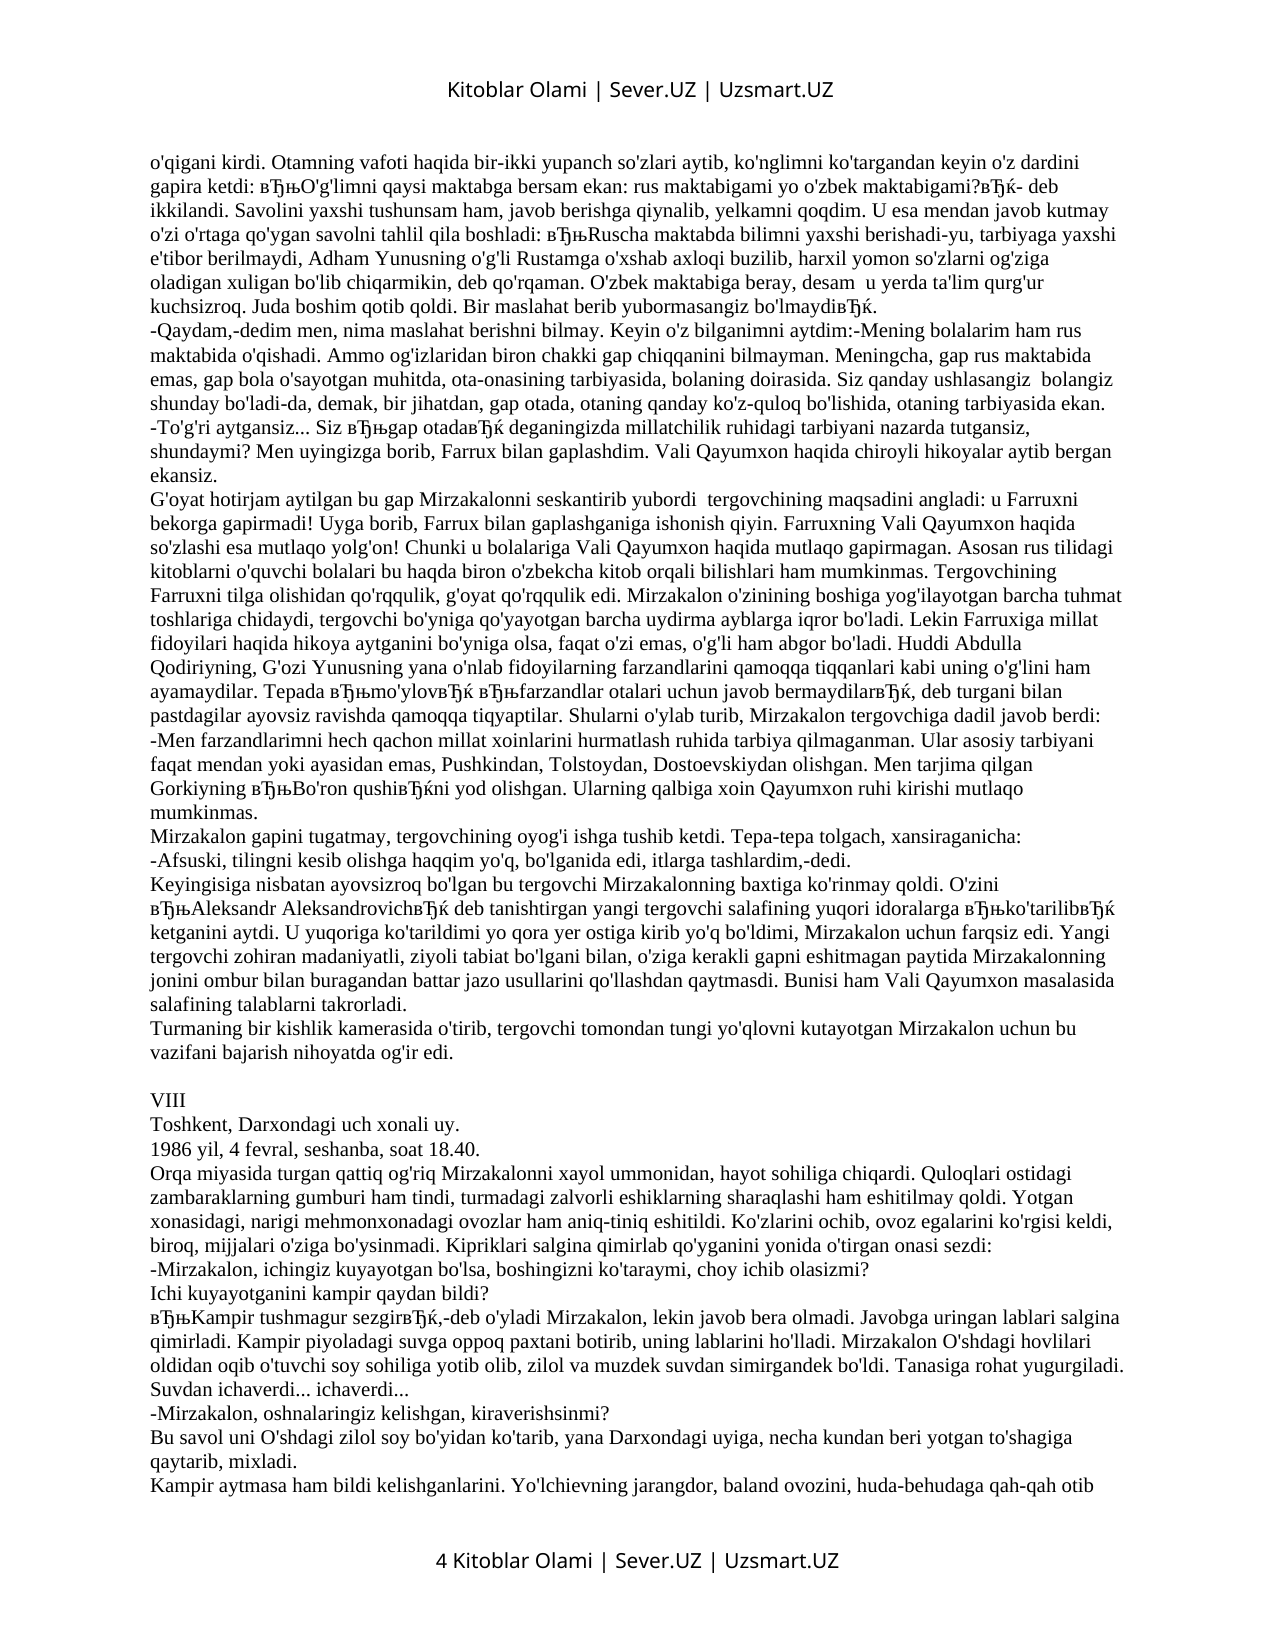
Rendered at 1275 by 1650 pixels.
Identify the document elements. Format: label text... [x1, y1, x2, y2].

text Orqa miyasida turgan qattiq og'riq Mirzakalonni xayol ummonidan, hayot sohiliga chiqardi. Quloqlari ostidagi zambaraklarning gumburi ham tindi, turmadagi zalvorli eshiklarning sharaqlashi ham eshitilmay qoldi. Yotgan xonasidagi, narigi mehmonxonadagi ovozlar ham aniq-tiniq eshitildi. Ko'zlarini ochib, ovoz egalarini ko'rgisi keldi, biroq, mijjalari o'ziga bo'ysinmadi. Kipriklari salgina qimirlab qo'yganini yonida o'tirgan onasi sezdi: [150, 1161, 1125, 1257]
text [150, 150, 1125, 318]
text вЂњKampir tushmagur sezgirвЂќ,-deb o'yladi Mirzakalon, lekin javob bera olmadi. Javobga uringan lablari salgina qimirladi. Kampir piyoladagi suvga oppoq paxtani botirib, uning lablarini ho'lladi. Mirzakalon O'shdagi hovlilari oldidan oqib o'tuvchi soy sohiliga yotib olib, zilol va muzdek suvdan simirgandek bo'ldi. Tanasiga rohat yugurgiladi. Suvdan ichaverdi... ichaverdi... [150, 1305, 1125, 1401]
text -To'g'ri aytgansiz... Siz вЂњgap otadaвЂќ deganingizda millatchilik ruhidagi tarbiyani nazarda tutgansiz, shundaymi? Men uyingizga borib, Farrux bilan gaplashdim. Vali Qayumxon haqida chiroyli hikoyalar aytib bergan ekansiz. [150, 415, 1125, 487]
text -Mirzakalon, ichingiz kuyayotgan bo'lsa, boshingizni ko'taraymi, choy ichib olasizmi? [150, 1257, 1125, 1281]
text 1986 yil, 4 fevral, seshanba, soat 18.40. [150, 1136, 1125, 1161]
text Bu savol uni O'shdagi zilol soy bo'yidan ko'tarib, yana Darxondagi uyiga, necha kundan beri yotgan to'shagiga qaytarib, mixladi. [150, 1425, 1125, 1473]
text Turmaning bir kishlik kamerasida o'tirib, tergovchi tomondan tungi yo'qlovni kutayotgan Mirzakalon uchun bu vazifani bajarish nihoyatda og'ir edi. [150, 1016, 1125, 1064]
text G'oyat hotirjam aytilgan bu gap Mirzakalonni seskantirib yubordi tergovchining maqsadini angladi: u Farruxni bekorga gapirmadi! Uyga borib, Farrux bilan gaplashganiga ishonish qiyin. Farruxning Vali Qayumxon haqida so'zlashi esa mutlaqo yolg'on! Chunki u bolalariga Vali Qayumxon haqida mutlaqo gapirmagan. Asosan rus tilidagi kitoblarni o'quvchi bolalari bu haqda biron o'zbekcha kitob orqali bilishlari ham mumkinmas. Tergovchining Farruxni tilga olishidan qo'rqqulik, g'oyat qo'rqqulik edi. Mirzakalon o'zinining boshiga yog'ilayotgan barcha tuhmat toshlariga chidaydi, tergovchi bo'yniga qo'yayotgan barcha uydirma ayblarga iqror bo'ladi. Lekin Farruxiga millat fidoyilari haqida hikoya aytganini bo'yniga olsa, faqat o'zi emas, o'g'li ham abgor bo'ladi. Huddi Abdulla Qodiriyning, G'ozi Yunusning yana o'nlab fidoyilarning farzandlarini qamoqqa tiqqanlari kabi uning o'g'lini ham ayamaydilar. Tepada вЂњmo'ylovвЂќ вЂњfarzandlar otalari uchun javob bermaydilarвЂќ, deb turgani bilan pastdagilar ayovsiz ravishda qamoqqa tiqyaptilar. Shularni o'ylab turib, Mirzakalon tergovchiga dadil javob berdi: [150, 487, 1125, 727]
text -Afsuski, tilingni kesib olishga haqqim yo'q, bo'lganida edi, itlarga tashlardim,-dedi. [150, 848, 1125, 872]
text -Qaydam,-dedim men, nima maslahat berishni bilmay. Keyin o'z bilganimni aytdim:-Mening bolalarim ham rus maktabida o'qishadi. Ammo og'izlaridan biron chakki gap chiqqanini bilmayman. Meningcha, gap rus maktabida emas, gap bola o'sayotgan muhitda, ota-onasining tarbiyasida, bolaning doirasida. Siz qanday ushlasangiz bolangiz shunday bo'ladi-da, demak, bir jihatdan, gap otada, otaning qanday ko'z-quloq bo'lishida, otaning tarbiyasida ekan. [150, 318, 1125, 415]
text Toshkent, Darxondagi uch xonali uy. [150, 1112, 1125, 1136]
text -Mirzakalon, oshnalaringiz kelishgan, kiraverishsinmi? [150, 1401, 1125, 1425]
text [150, 1473, 1125, 1497]
text Mirzakalon gapini tugatmay, tergovchining oyog'i ishga tushib ketdi. Tepa-tepa tolgach, xansiraganicha: [150, 824, 1125, 848]
text Ichi kuyayotganini kampir qaydan bildi? [150, 1281, 1125, 1305]
text VIII [150, 1088, 1125, 1112]
text Keyingisiga nisbatan ayovsizroq bo'lgan bu tergovchi Mirzakalonning baxtiga ko'rinmay qoldi. O'zini вЂњAleksandr AleksandrovichвЂќ deb tanishtirgan yangi tergovchi salafining yuqori idoralarga вЂњko'tarilibвЂќ ketganini aytdi. U yuqoriga ko'tarildimi yo qora yer ostiga kirib yo'q bo'ldimi, Mirzakalon uchun farqsiz edi. Yangi tergovchi zohiran madaniyatli, ziyoli tabiat bo'lgani bilan, o'ziga kerakli gapni eshitmagan paytida Mirzakalonning jonini ombur bilan buragandan battar jazo usullarini qo'llashdan qaytmasdi. Bunisi ham Vali Qayumxon masalasida salafining talablarni takrorladi. [150, 872, 1125, 1016]
text -Men farzandlarimni hech qachon millat xoinlarini hurmatlash ruhida tarbiya qilmaganman. Ular asosiy tarbiyani faqat mendan yoki ayasidan emas, Pushkindan, Tolstoydan, Dostoevskiydan olishgan. Men tarjima qilgan Gorkiyning вЂњBo'ron qushiвЂќni yod olishgan. Ularning qalbiga xoin Qayumxon ruhi kirishi mutlaqo mumkinmas. [150, 727, 1125, 824]
